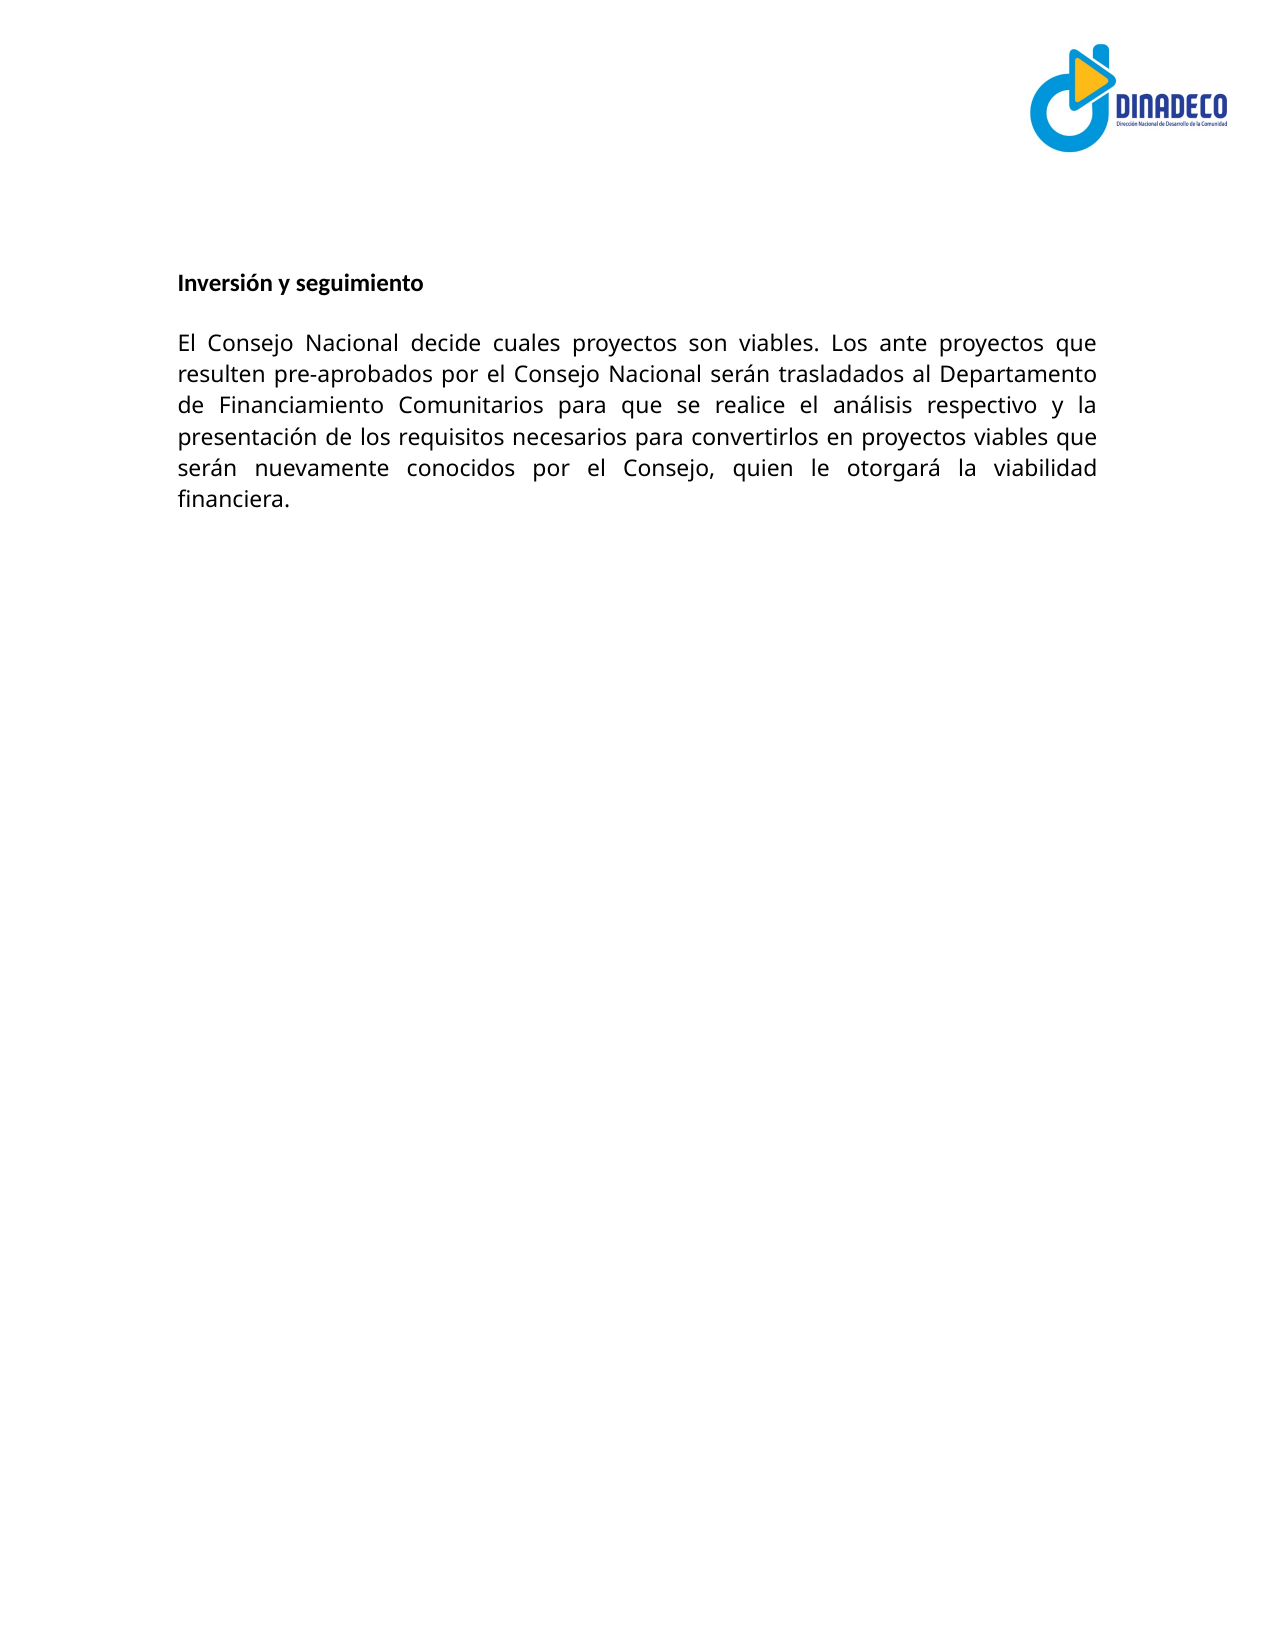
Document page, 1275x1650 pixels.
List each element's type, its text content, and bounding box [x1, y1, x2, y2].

text Inversión y seguimiento [177, 267, 1098, 297]
text El Consejo Nacional decide cuales proyectos son viables. Los ante proyectos que resulten pre-aprobados por el Consejo Nacional serán trasladados al Departamento de Financiamiento Comunitarios para que se realice el análisis respectivo y la presentación de los requisitos necesarios para convertirlos en proyectos viables que serán nuevamente conocidos por el Consejo, quien le otorgará la viabilidad financiera. [177, 327, 1098, 514]
picture [1027, 42, 1231, 154]
